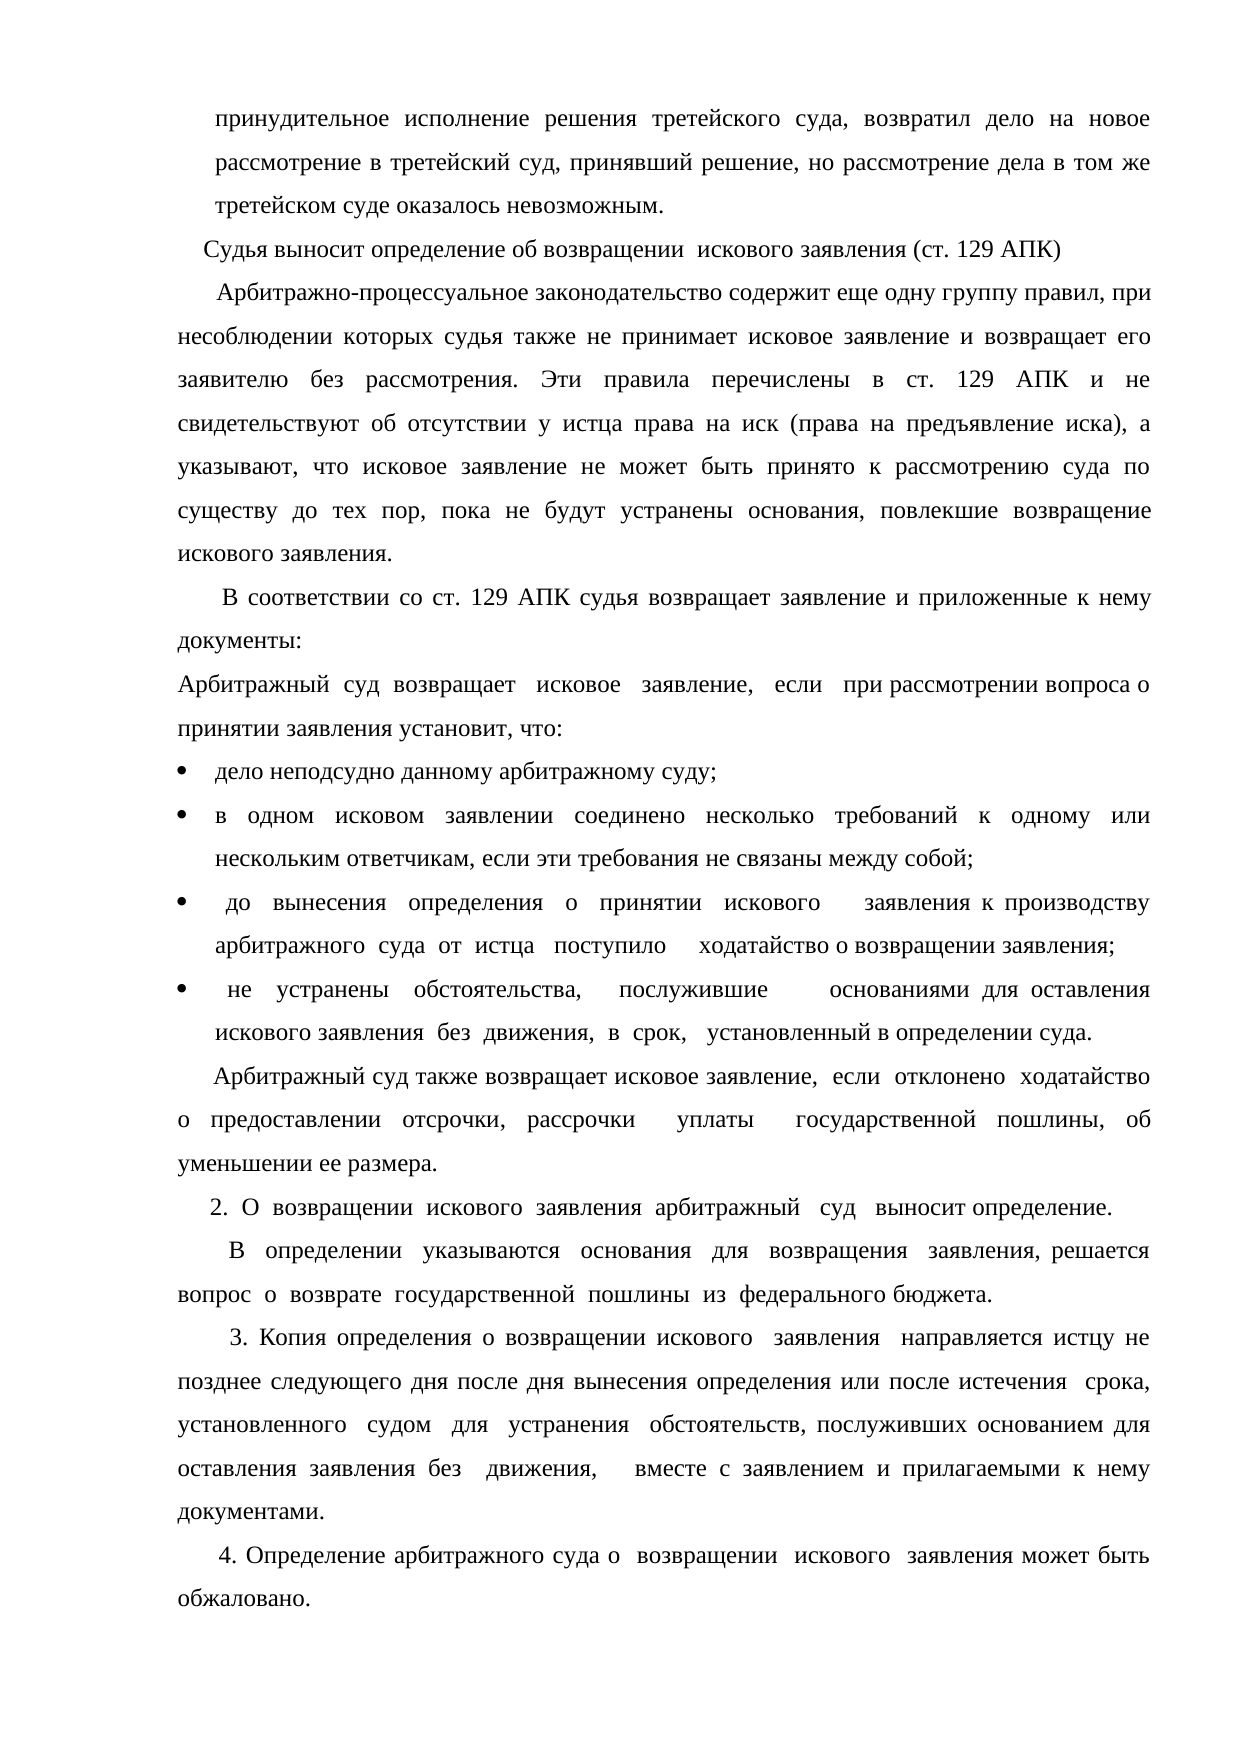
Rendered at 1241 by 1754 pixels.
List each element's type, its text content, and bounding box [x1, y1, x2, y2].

list не устранены обстоятельства, послужившие основаниями для оставления искового заявления без движения, в срок, установленный в определении суда. [177, 974, 1152, 1046]
text 4. Определение арбитражного суда о возвращении искового заявления может быть обжаловано. [177, 1540, 1152, 1612]
text Арбитражно-процессуальное законодательство содержит еще одну группу правил, при несоблюдении которых судья также не принимает исковое заявление и возвращает его заявителю без рассмотрения. Эти правила перечислены в ст. 129 АПК и не свидетельствуют об отсутствии у истца права на иск (права на предъявление иска), а указывают, что исковое заявление не может быть принято к рассмотрению суда по существу до тех пор, пока не будут устранены основания, повлекшие возвращение искового заявления. [177, 277, 1152, 567]
text Арбитражный суд возвращает исковое заявление, если при рассмотрении вопроса о принятии заявления установит, что: [177, 669, 1152, 742]
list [177, 103, 1152, 219]
text Арбитражный суд также возвращает исковое заявление, если отклонено ходатайство о предоставлении отсрочки, рассрочки уплаты государственной пошлины, об уменьшении ее размера. [177, 1061, 1152, 1177]
text В определении указываются основания для возвращения заявления, решается вопрос о возврате государственной пошлины из федерального бюджета. [177, 1235, 1152, 1308]
text В соответствии со ст. 129 АПК судья возвращает заявление и приложенные к нему документы: [177, 582, 1152, 654]
list в одном исковом заявлении соединено несколько требований к одному или нескольким ответчикам, если эти требования не связаны между собой; [177, 799, 1152, 872]
text 2. О возвращении искового заявления арбитражный суд выносит определение. [177, 1191, 1152, 1221]
text 3. Копия определения о возвращении искового заявления направляется истцу не позднее следующего дня после дня вынесения определения или после истечения срока, установленного судом для устранения обстоятельств, послуживших основанием для оставления заявления без движения, вместе с заявлением и прилагаемыми к нему документами. [177, 1322, 1152, 1525]
list дело неподсудно данному арбитражному суду; [177, 756, 1152, 785]
list до вынесения определения о принятии искового заявления к производству арбитражного суда от истца поступило ходатайство о возвращении заявления; [177, 887, 1152, 959]
text Судья выносит определение об возвращении искового заявления (ст. 129 АПК) [177, 233, 1152, 263]
